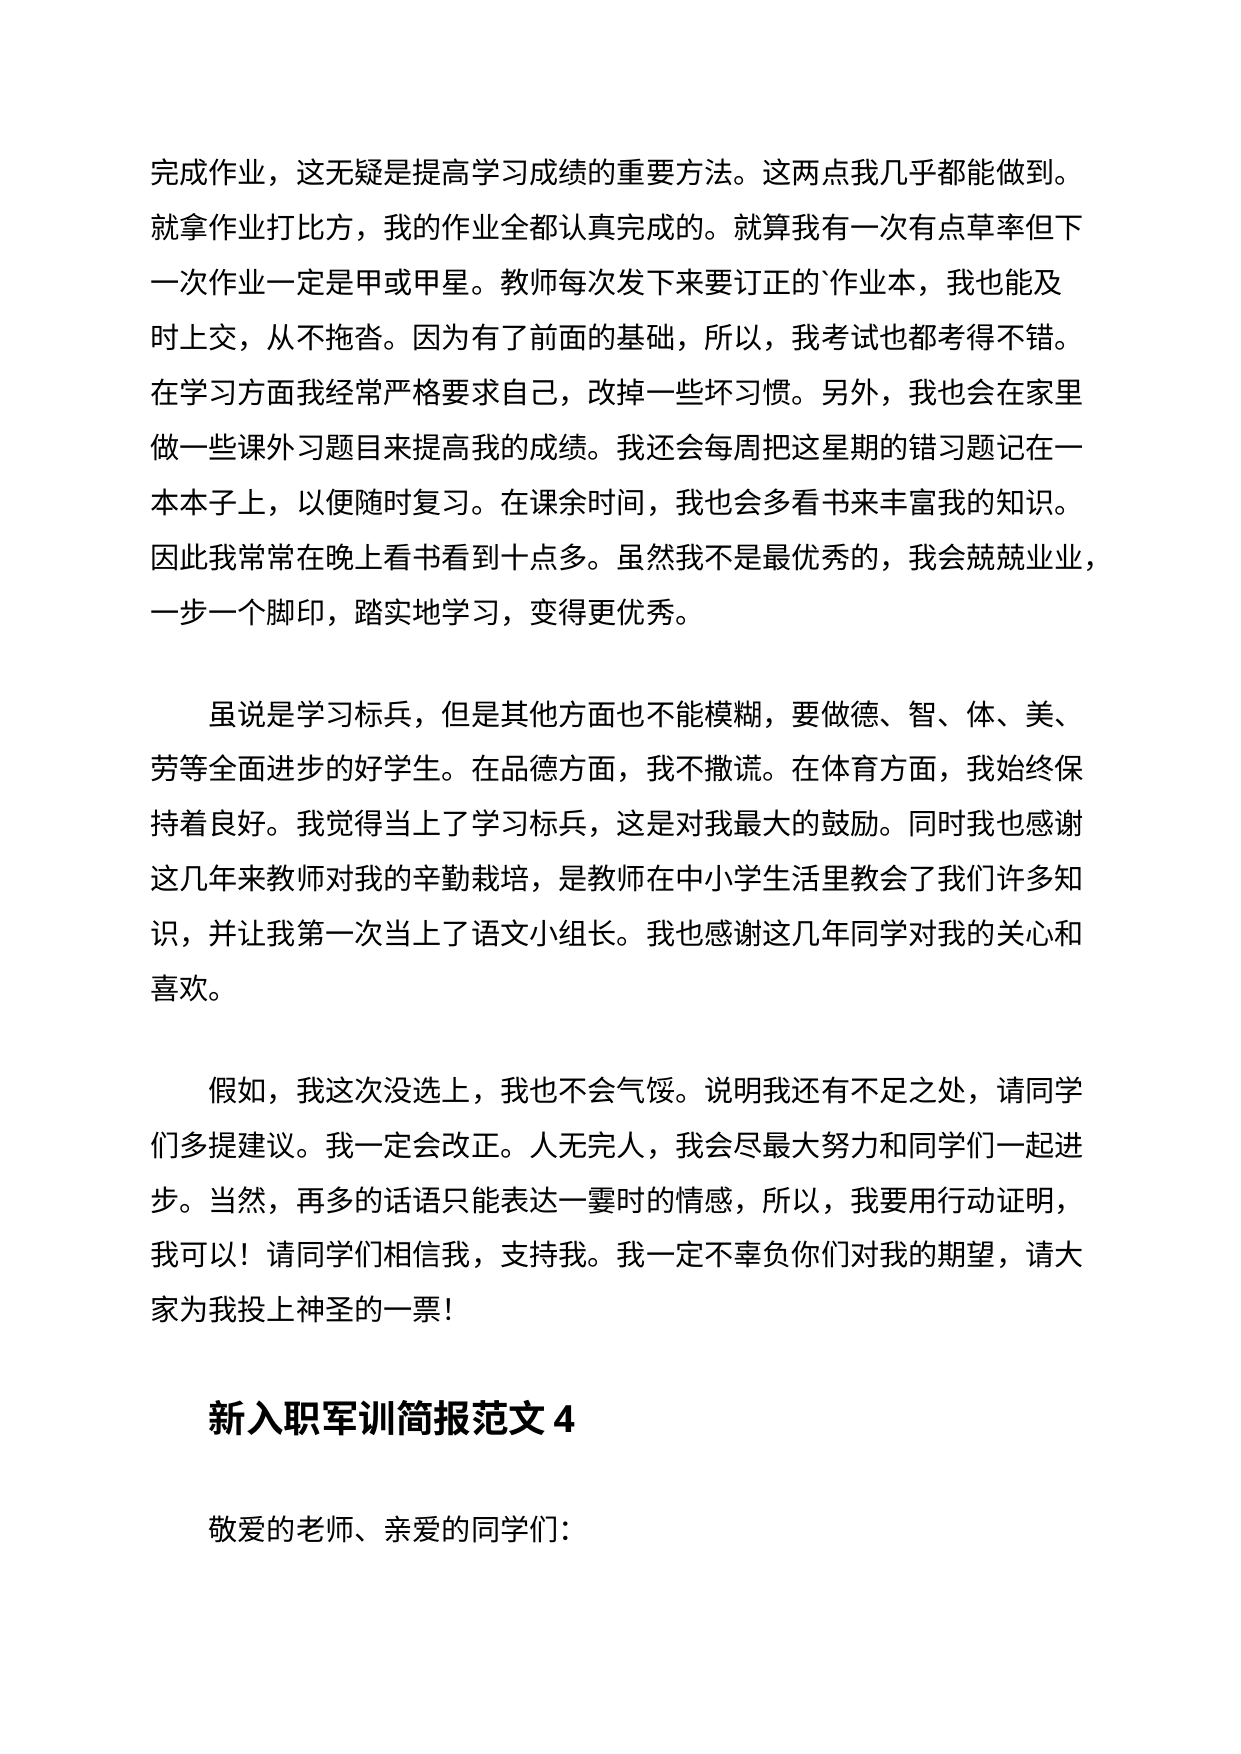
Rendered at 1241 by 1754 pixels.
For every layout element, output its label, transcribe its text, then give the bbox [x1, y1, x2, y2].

text 新入职军训简报范文4 [150, 1389, 1090, 1443]
text 假如，我这次没选上，我也不会气馁。说明我还有不足之处，请同学们多提建议。我一定会改正。人无完人，我会尽最大努力和同学们一起进步。当然，再多的话语只能表达一霎时的情感，所以，我要用行动证明，我可以！请同学们相信我，支持我。我一定不辜负你们对我的期望，请大家为我投上神圣的一票！ [150, 1067, 1090, 1329]
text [150, 150, 1090, 632]
text 敬爱的老师、亲爱的同学们： [150, 1506, 1090, 1548]
text 虽说是学习标兵，但是其他方面也不能模糊，要做德、智、体、美、劳等全面进步的好学生。在品德方面，我不撒谎。在体育方面，我始终保持着良好。我觉得当上了学习标兵，这是对我最大的鼓励。同时我也感谢这几年来教师对我的辛勤栽培，是教师在中小学生活里教会了我们许多知识，并让我第一次当上了语文小组长。我也感谢这几年同学对我的关心和喜欢。 [150, 691, 1090, 1008]
